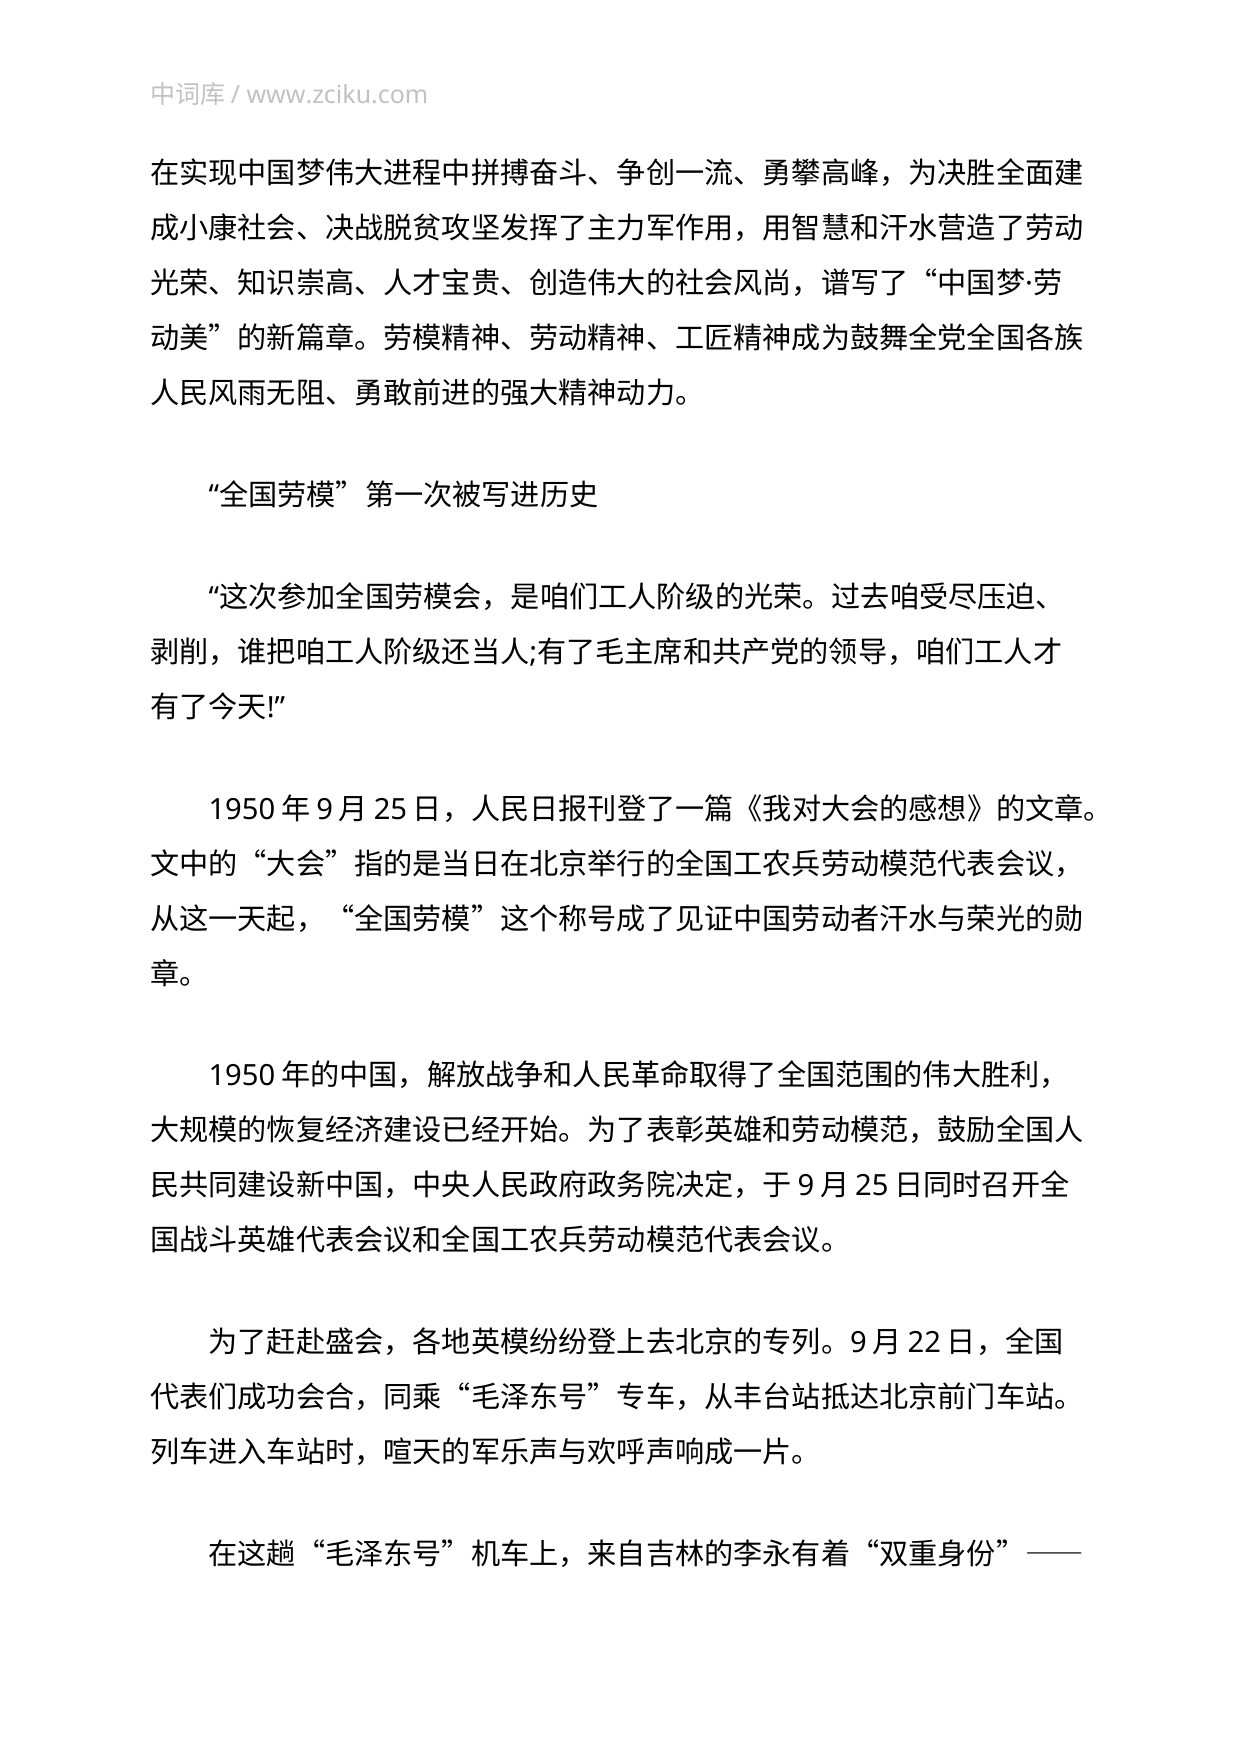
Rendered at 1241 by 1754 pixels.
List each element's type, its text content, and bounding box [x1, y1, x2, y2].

text 为了赶赴盛会，各地英模纷纷登上去北京的专列。9月22日，全国代表们成功会合，同乘“毛泽东号”专车，从丰台站抵达北京前门车站。列车进入车站时，喧天的军乐声与欢呼声响成一片。 [150, 1319, 1090, 1471]
text “这次参加全国劳模会，是咱们工人阶级的光荣。过去咱受尽压迫、剥削，谁把咱工人阶级还当人;有了毛主席和共产党的领导，咱们工人才有了今天!” [150, 573, 1090, 726]
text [150, 150, 1090, 412]
text “全国劳模”第一次被写进历史 [150, 471, 1090, 514]
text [150, 1530, 1090, 1573]
text 1950年9月25日，人民日报刊登了一篇《我对大会的感想》的文章。文中的“大会”指的是当日在北京举行的全国工农兵劳动模范代表会议，从这一天起，“全国劳模”这个称号成了见证中国劳动者汗水与荣光的勋章。 [150, 785, 1090, 992]
text 1950年的中国，解放战争和人民革命取得了全国范围的伟大胜利，大规模的恢复经济建设已经开始。为了表彰英雄和劳动模范，鼓励全国人民共同建设新中国，中央人民政府政务院决定，于9月25日同时召开全国战斗英雄代表会议和全国工农兵劳动模范代表会议。 [150, 1052, 1090, 1259]
